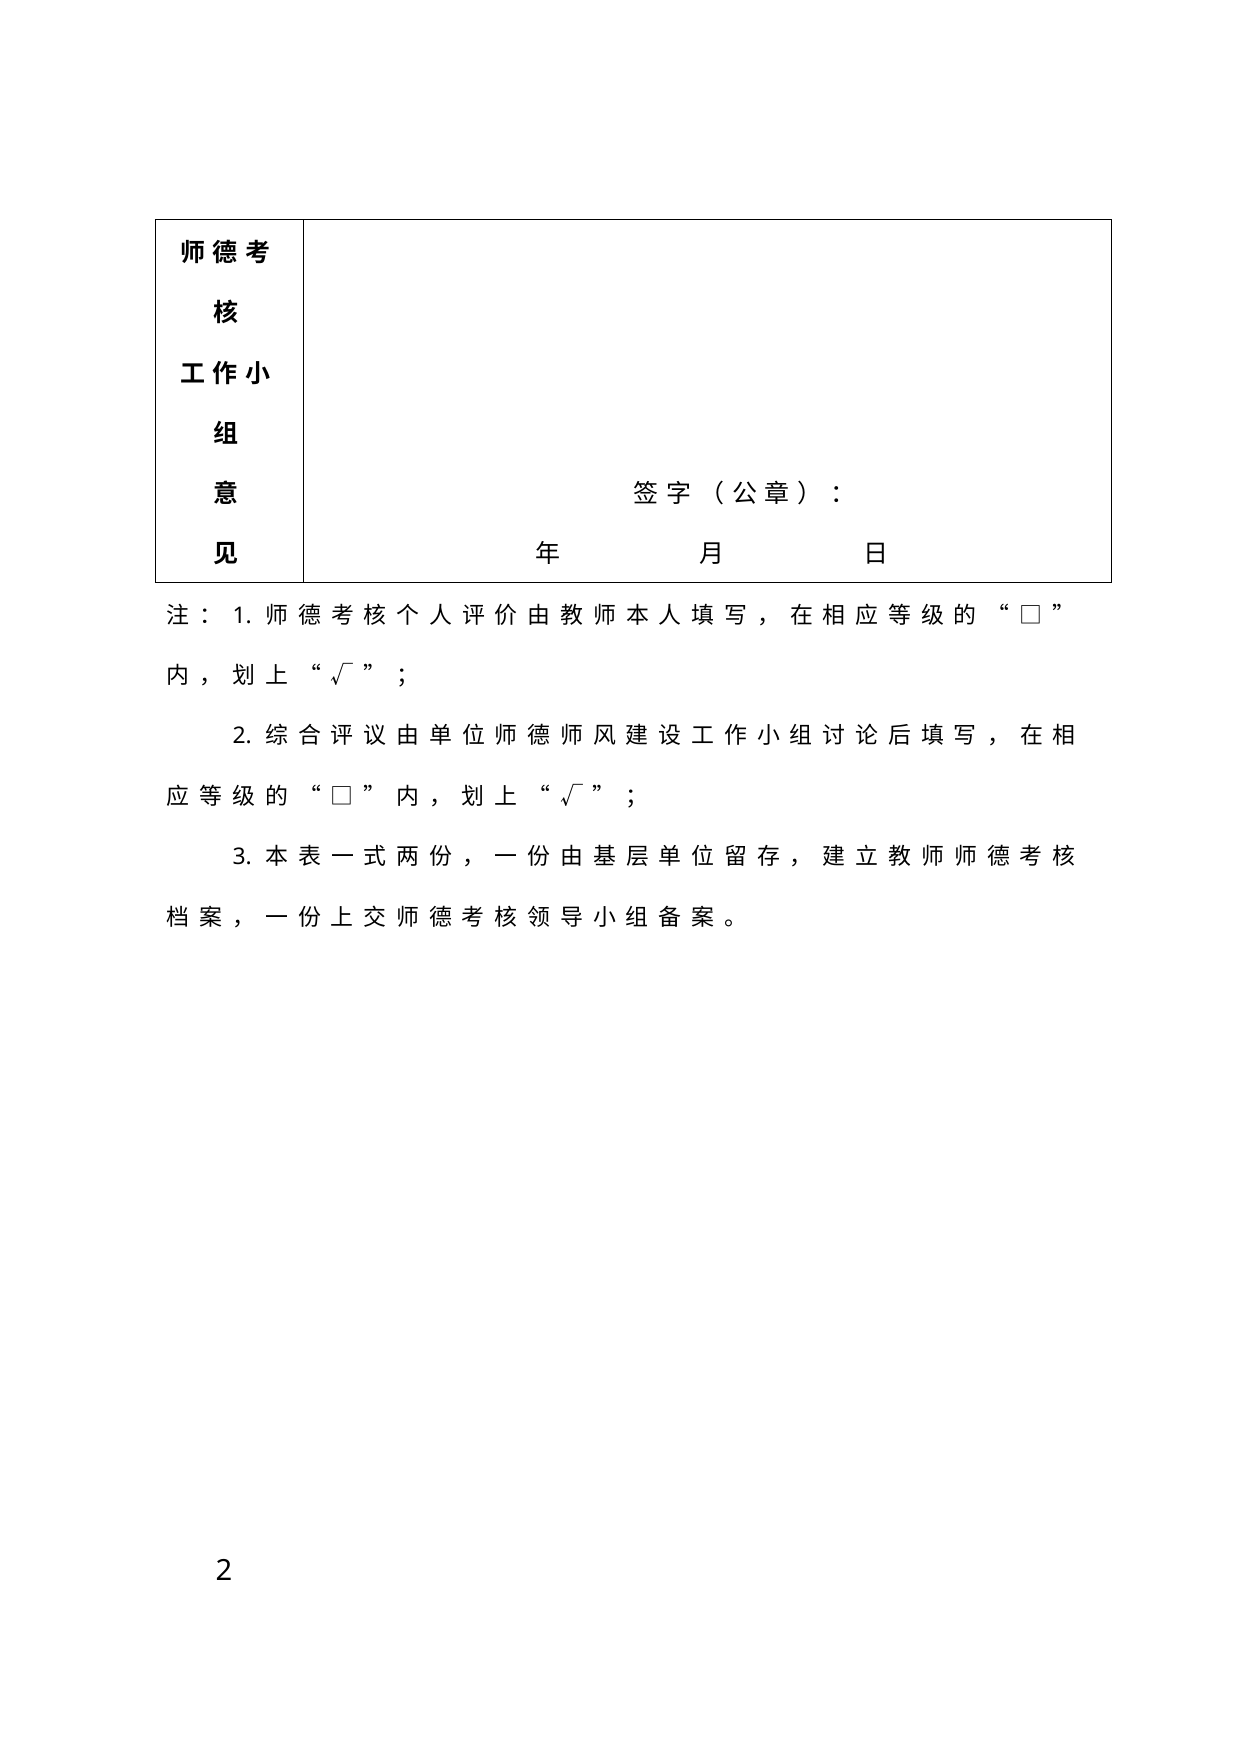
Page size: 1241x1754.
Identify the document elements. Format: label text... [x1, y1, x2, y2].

table_cell 签字（公章）： 年 月 日 [304, 220, 1111, 582]
list 3.本表一式两份，一份由基层单位留存，建立教师师德考核档案，一份上交师德考核领导小组备案。 [167, 824, 1085, 945]
table_cell 师德考核 工作小组 意 见 [156, 220, 303, 582]
text 注：1.师德考核个人评价由教师本人填写，在相应等级的“□”内，划上“√”； [167, 583, 1085, 704]
list 2.综合评议由单位师德师风建设工作小组讨论后填写，在相应等级的“□”内，划上“√”； [167, 704, 1085, 824]
